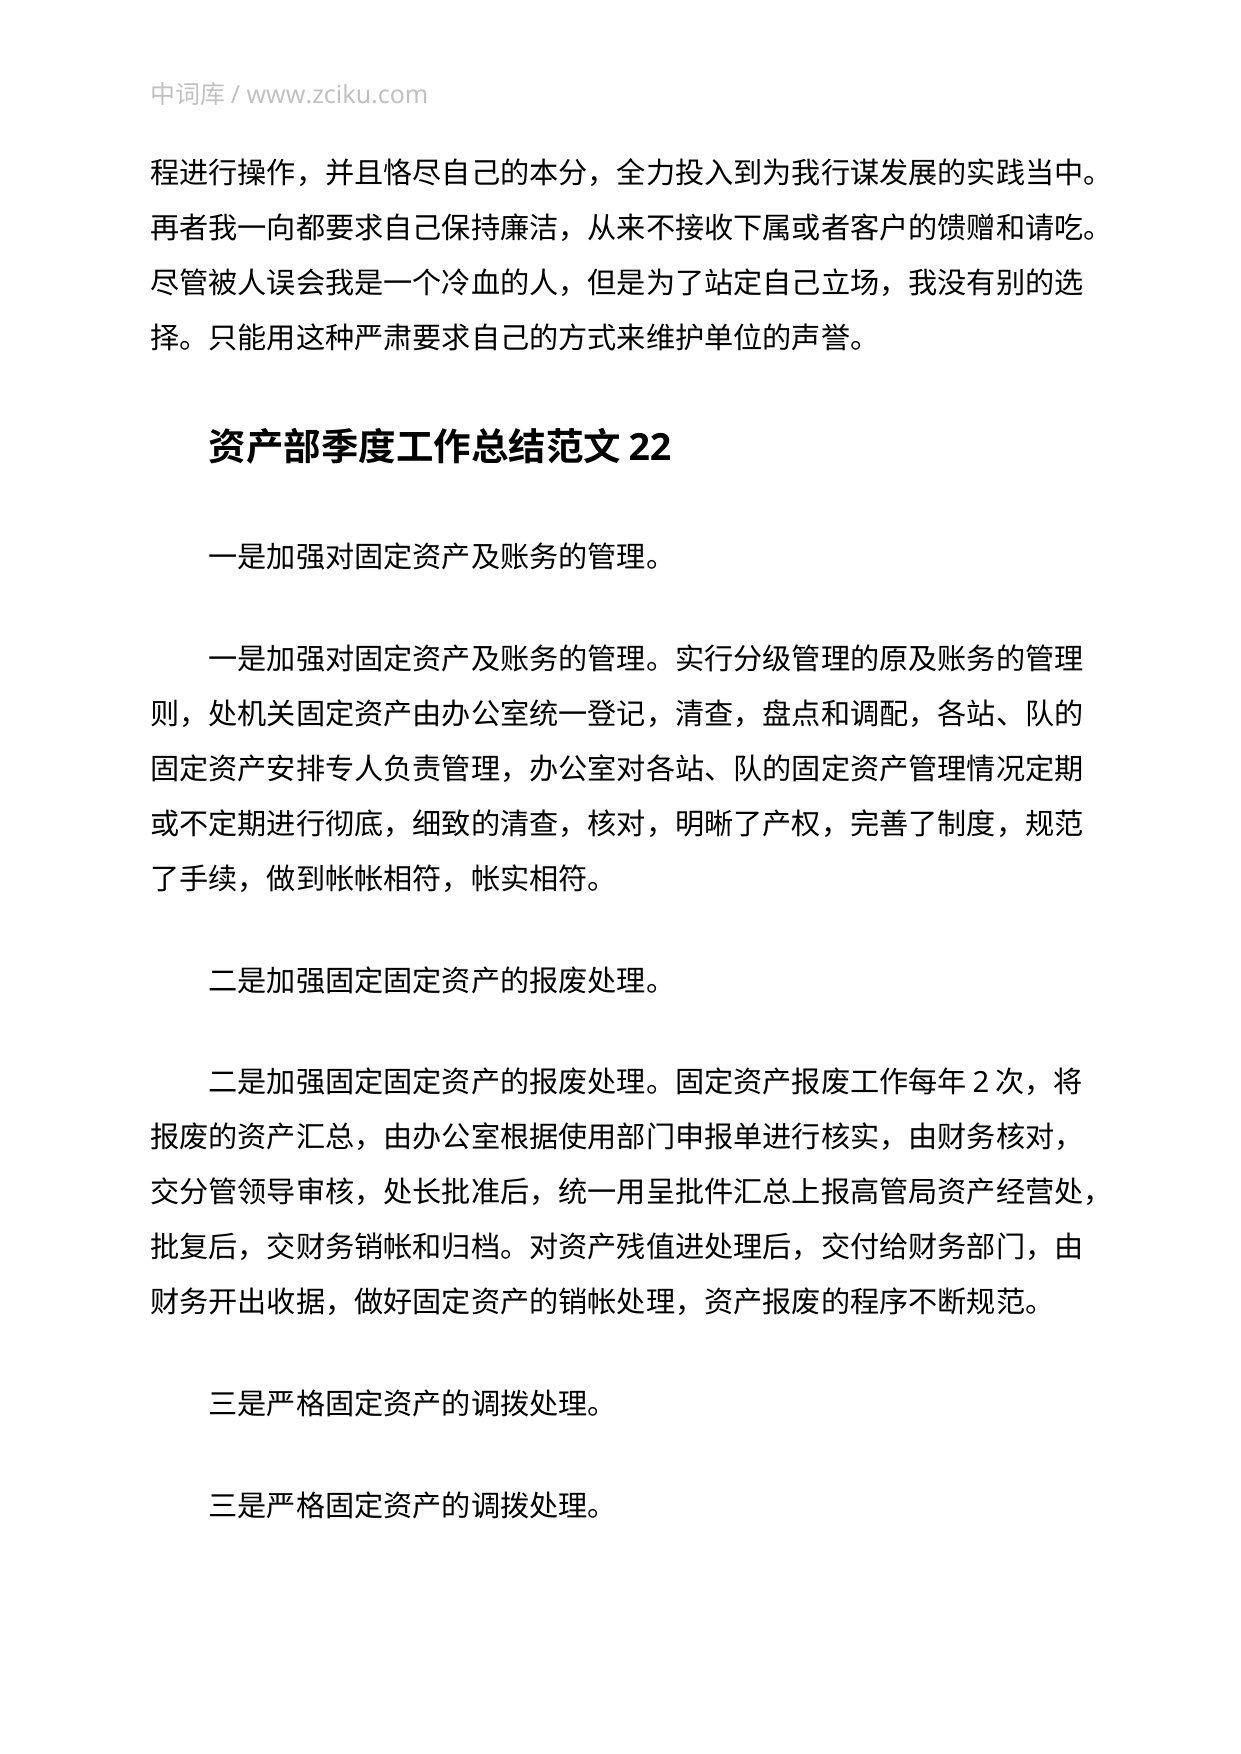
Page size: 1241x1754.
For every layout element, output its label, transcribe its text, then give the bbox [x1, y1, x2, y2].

text 资产部季度工作总结范文22 [150, 416, 1090, 471]
text 一是加强对固定资产及账务的管理。 [150, 534, 1090, 576]
text 二是加强固定固定资产的报废处理。 [150, 957, 1090, 999]
text 一是加强对固定资产及账务的管理。实行分级管理的原及账务的管理则，处机关固定资产由办公室统一登记，清查，盘点和调配，各站、队的固定资产安排专人负责管理，办公室对各站、队的固定资产管理情况定期或不定期进行彻底，细致的清查，核对，明晰了产权，完善了制度，规范了手续，做到帐帐相符，帐实相符。 [150, 636, 1090, 898]
text 三是严格固定资产的调拨处理。 [150, 1380, 1090, 1423]
text 三是严格固定资产的调拨处理。 [150, 1482, 1090, 1524]
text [150, 150, 1090, 357]
text 二是加强固定固定资产的报废处理。固定资产报废工作每年2次，将报废的资产汇总，由办公室根据使用部门申报单进行核实，由财务核对，交分管领导审核，处长批准后，统一用呈批件汇总上报高管局资产经营处，批复后，交财务销帐和归档。对资产残值进处理后，交付给财务部门，由财务开出收据，做好固定资产的销帐处理，资产报废的程序不断规范。 [150, 1059, 1090, 1321]
